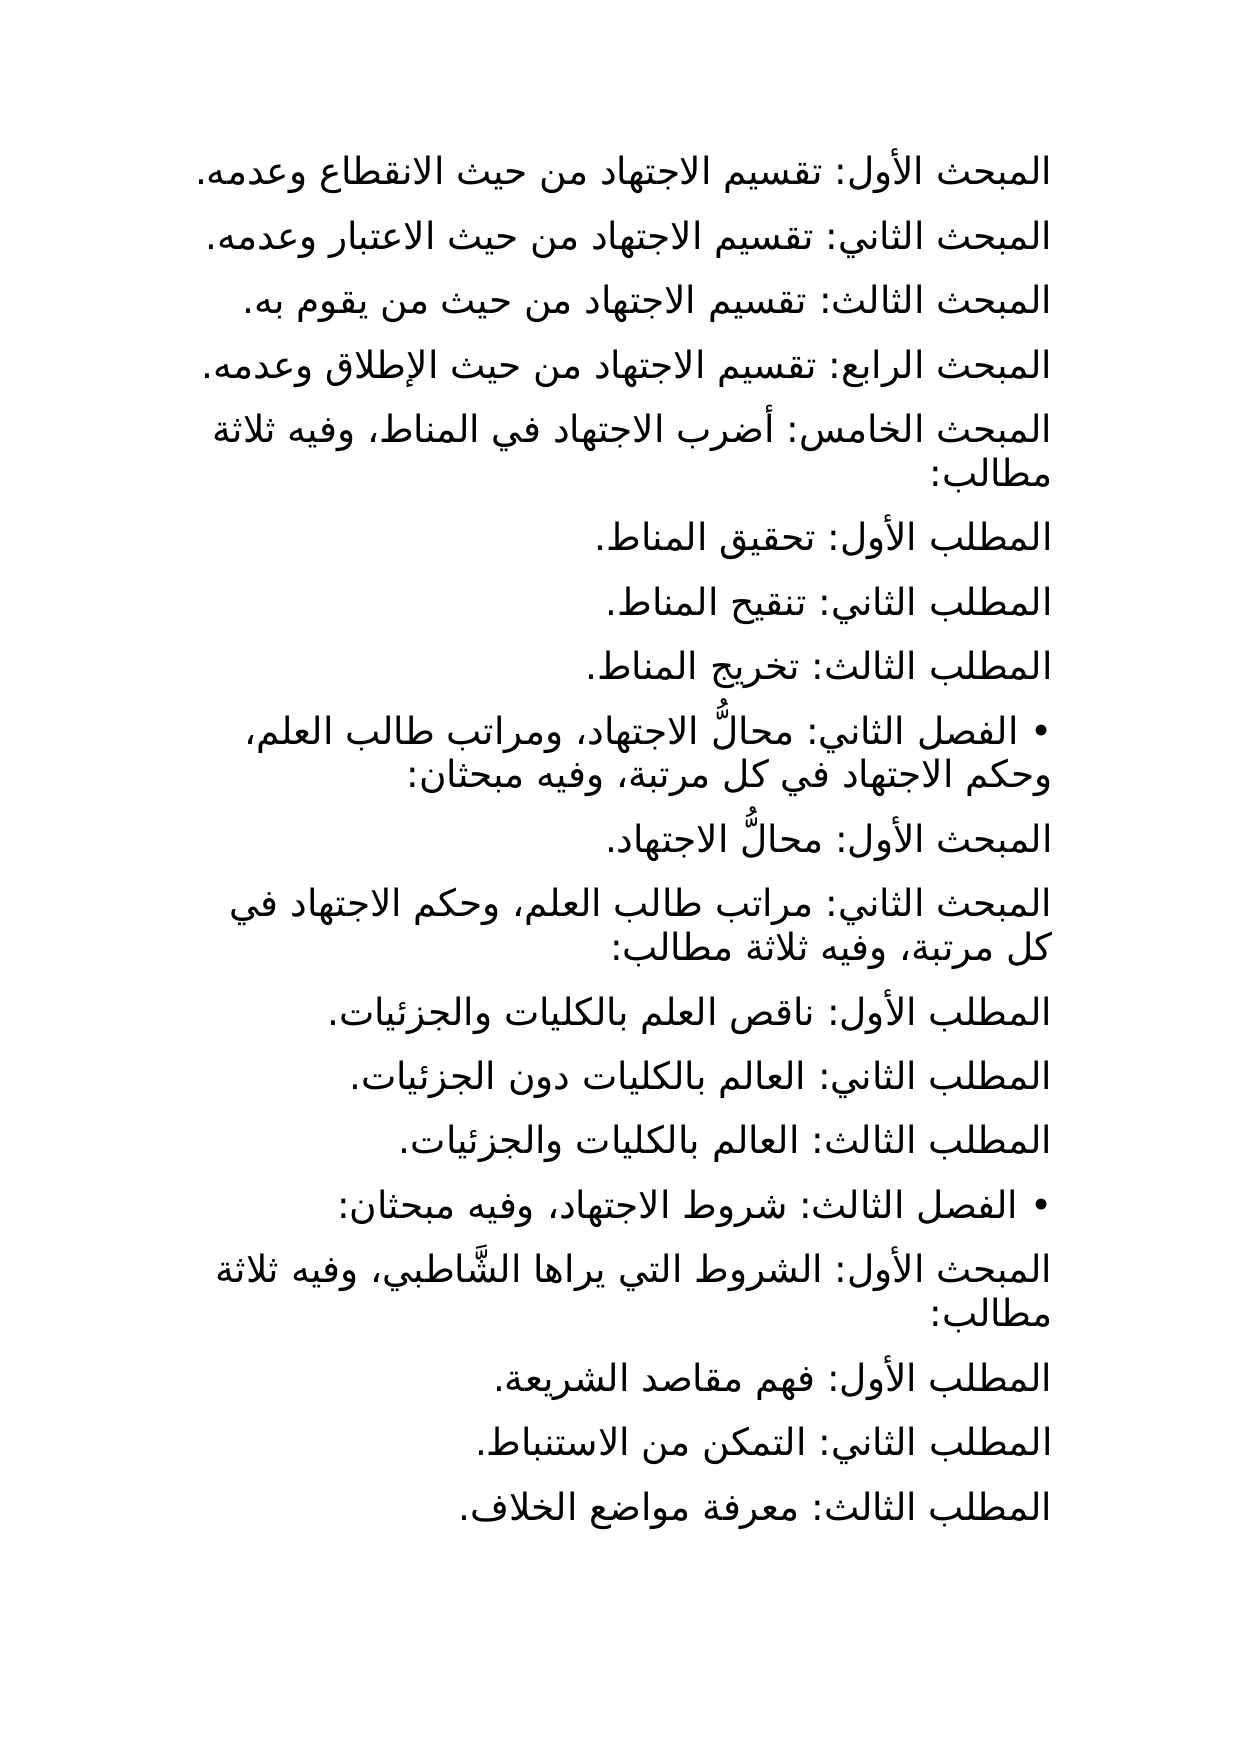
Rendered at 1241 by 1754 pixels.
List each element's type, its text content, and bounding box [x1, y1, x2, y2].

text • الفصل الثاني: محالُّ الاجتهاد، ومراتب طالب العلم، وحكم الاجتهاد في كل مرتبة، وفيه مبحثان: [187, 709, 1053, 797]
text المطلب الأول: ناقص العلم بالكليات والجزئيات. [187, 990, 1053, 1034]
text المطلب الثالث: تخريج المناط. [187, 645, 1053, 689]
text المبحث الثاني: تقسيم الاجتهاد من حيث الاعتبار وعدمه. [187, 214, 1053, 258]
text المبحث الخامس: أضرب الاجتهاد في المناط، وفيه ثلاثة مطالب: [187, 408, 1053, 495]
text المبحث الثالث: تقسيم الاجتهاد من حيث من يقوم به. [187, 279, 1053, 323]
text المطلب الثالث: العالم بالكليات والجزئيات. [187, 1119, 1053, 1163]
text المبحث الأول: الشروط التي يراها الشَّاطبي، وفيه ثلاثة مطالب: [187, 1248, 1053, 1335]
text المطلب الثاني: التمكن من الاستنباط. [187, 1421, 1053, 1464]
text المطلب الثاني: العالم بالكليات دون الجزئيات. [187, 1055, 1053, 1098]
text المطلب الأول: تحقيق المناط. [187, 516, 1053, 560]
text المبحث الثاني: مراتب طالب العلم، وحكم الاجتهاد في كل مرتبة، وفيه ثلاثة مطالب: [187, 882, 1053, 969]
text المطلب الثاني: تنقيح المناط. [187, 581, 1053, 624]
text المبحث الأول: محالُّ الاجتهاد. [187, 818, 1053, 861]
text المطلب الأول: فهم مقاصد الشريعة. [187, 1356, 1053, 1400]
text المبحث الأول: تقسيم الاجتهاد من حيث الانقطاع وعدمه. [187, 150, 1053, 194]
text المطلب الثالث: معرفة مواضع الخلاف. [187, 1485, 1053, 1529]
text المبحث الرابع: تقسيم الاجتهاد من حيث الإطلاق وعدمه. [187, 343, 1053, 387]
text • الفصل الثالث: شروط الاجتهاد، وفيه مبحثان: [187, 1184, 1053, 1227]
